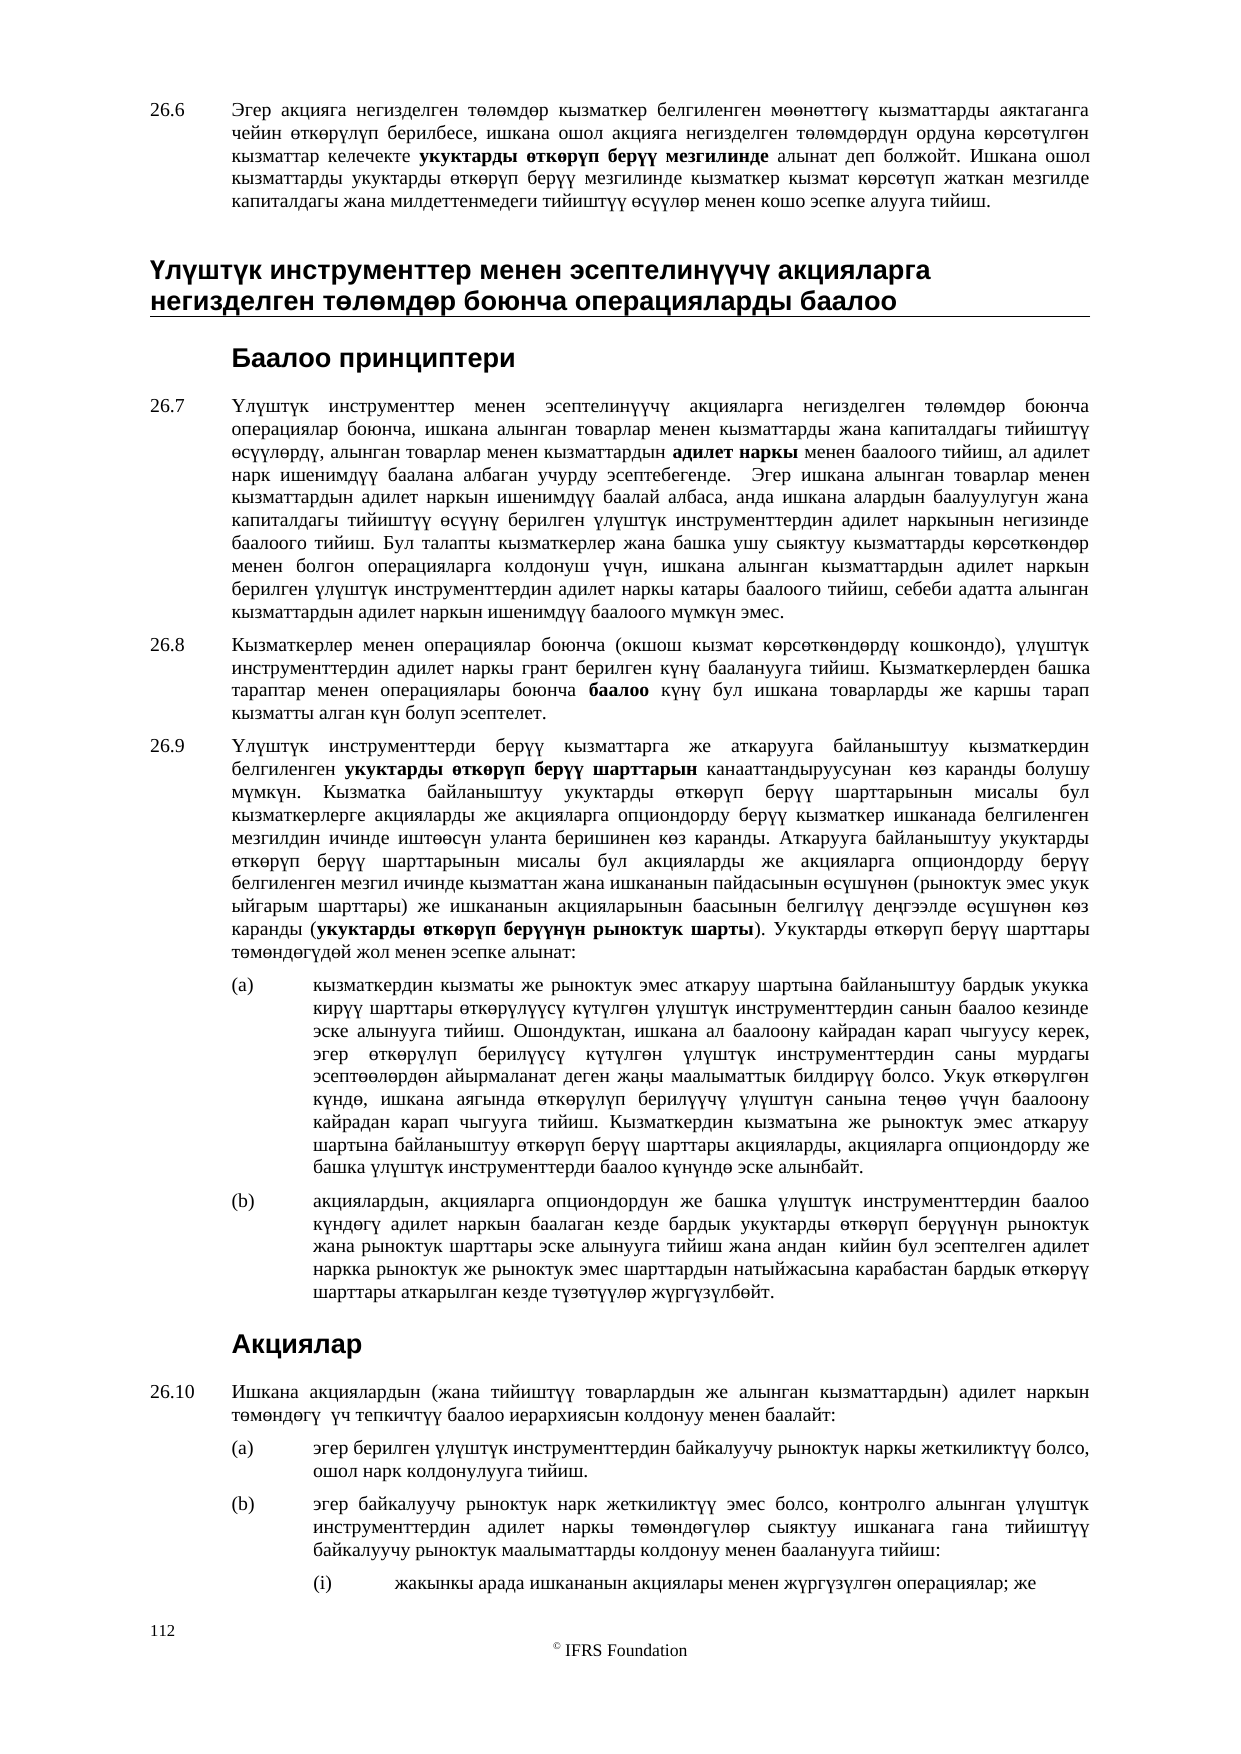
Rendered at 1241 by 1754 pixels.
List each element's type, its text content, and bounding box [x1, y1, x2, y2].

text (а) эгер берилген үлүштүк инструменттердин байкалуучу рыноктук наркы жеткиликтүү болсо, ошол нарк колдонулууга тийиш. [231, 1436, 1090, 1482]
title Баалоо принциптери [231, 342, 1090, 373]
title Акциялар [231, 1328, 1090, 1359]
text (i) жакынкы арада ишкананын акциялары менен жүргүзүлгөн операциялар; же [313, 1571, 1090, 1594]
text (b) акциялардын, акцияларга опциондордун же башка үлүштүк инструменттердин баалоо күндөгү адилет наркын баалаган кезде бардык укуктарды ѳткѳрүп берүүнүн рыноктук жана рыноктук шарттары эске алынууга тийиш жана андан кийин бул эсептелген адилет наркка рыноктук же рыноктук эмес шарттардын натыйжасына карабастан бардык өткөрүү шарттары аткарылган кезде түзөтүүлөр жүргүзүлбөйт. [231, 1189, 1090, 1303]
text (b) эгер байкалуучу рыноктук нарк жеткиликтүү эмес болсо, контролго алынган үлүштүк инструменттердин адилет наркы төмөндөгүлөр сыяктуу ишканага гана тийиштүү байкалуучу рыноктук маалыматтарды колдонуу менен бааланууга тийиш: [231, 1492, 1090, 1560]
text 26.8 Кызматкерлер менен операциялар боюнча (окшош кызмат көрсөткөндөрдү кошкондо), үлүштүк инструменттердин адилет наркы грант берилген күнү бааланууга тийиш. Кызматкерлерден башка тараптар менен операциялары боюнча баалоо күнү бул ишкана товарларды же каршы тарап кызматты алган күн болуп эсептелет. [150, 633, 1090, 724]
text 26.7 Үлүштүк инструменттер менен эсептелинүүчү акцияларга негизделген төлөмдөр боюнча операциялар боюнча, ишкана алынган товарлар менен кызматтарды жана капиталдагы тийиштүү өсүүлөрдү, алынган товарлар менен кызматтардын адилет наркы менен баалоого тийиш, ал адилет нарк ишенимдүү баалана албаган учурду эсептебегенде. Эгер ишкана алынган товарлар менен кызматтардын адилет наркын ишенимдүү баалай албаса, анда ишкана алардын баалуулугун жана капиталдагы тийиштүү өсүүнү берилген үлүштүк инструменттердин адилет наркынын негизинде баалоого тийиш. Бул талапты кызматкерлер жана башка ушу сыяктуу кызматтарды көрсөткөндөр менен болгон операцияларга колдонуш үчүн, ишкана алынган кызматтардын адилет наркын берилген үлүштүк инструменттердин адилет наркы катары баалоого тийиш, себеби адатта алынган кызматтардын адилет наркын ишенимдүү баалоого мүмкүн эмес. [150, 394, 1090, 622]
text 26.6 Эгер акцияга негизделген төлөмдөр кызматкер белгиленген мөөнөттөгү кызматтарды аяктаганга чейин өткөрүлүп берилбесе, ишкана ошол акцияга негизделген төлөмдөрдүн ордуна көрсөтүлгөн кызматтар келечекте укуктарды өткөрүп берүү мезгилинде алынат деп болжойт. Ишкана ошол кызматтарды укуктарды өткөрүп берүү мезгилинде кызматкер кызмат көрсөтүп жаткан мезгилде капиталдагы жана милдеттенмедеги тийиштүү өсүүлөр менен кошо эсепке алууга тийиш. [150, 98, 1090, 212]
text (а) кызматкердин кызматы же рыноктук эмес аткаруу шартына байланыштуу бардык укукка кирүү шарттары өткөрүлүүсү күтүлгөн үлүштүк инструменттердин санын баалоо кезинде эске алынууга тийиш. Ошондуктан, ишкана ал баалоону кайрадан карап чыгуусу керек, эгер өткөрүлүп берилүүсү күтүлгөн үлүштүк инструменттердин саны мурдагы эсептөөлөрдөн айырмаланат деген жаңы маалыматтык билдирүү болсо. Укук өткөрүлгөн күндө, ишкана аягында өткөрүлүп берилүүчү үлүштүн санына теңөө үчүн баалоону кайрадан карап чыгууга тийиш. Кызматкердин кызматына же рыноктук эмес аткаруу шартына байланыштуу өткөрүп берүү шарттары акцияларды, акцияларга опциондорду же башка үлүштүк инструменттерди баалоо күнүндө эске алынбайт. [231, 973, 1090, 1178]
title Үлүштүк инструменттер менен эсептелинүүчү акцияларга негизделген төлөмдөр боюнча операцияларды баалоо [150, 254, 1090, 316]
text 26.9 Үлүштүк инструменттерди берүү кызматтарга же аткарууга байланыштуу кызматкердин белгиленген укуктарды өткөрүп берүү шарттарын канааттандыруусунан көз каранды болушу мүмкүн. Кызматка байланыштуу укуктарды өткөрүп берүү шарттарынын мисалы бул кызматкерлерге акцияларды же акцияларга опциондорду берүү кызматкер ишканада белгиленген мезгилдин ичинде иштөөсүн уланта беришинен көз каранды. Аткарууга байланыштуу укуктарды өткөрүп берүү шарттарынын мисалы бул акцияларды же акцияларга опциондорду берүү белгиленген мезгил ичинде кызматтан жана ишкананын пайдасынын өсүшүнөн (рыноктук эмес укук ыйгарым шарттары) же ишкананын акцияларынын баасынын белгилүү деңгээлде өсүшүнөн көз каранды (укуктарды ѳткѳрүп берүүнүн рыноктук шарты). Укуктарды өткөрүп берүү шарттары төмөндөгүдөй жол менен эсепке алынат: [150, 734, 1090, 963]
text 26.10 Ишкана акциялардын (жана тийиштүү товарлардын же алынган кызматтардын) адилет наркын төмөндөгү үч тепкичтүү баалоо иерархиясын колдонуу менен баалайт: [150, 1380, 1090, 1426]
